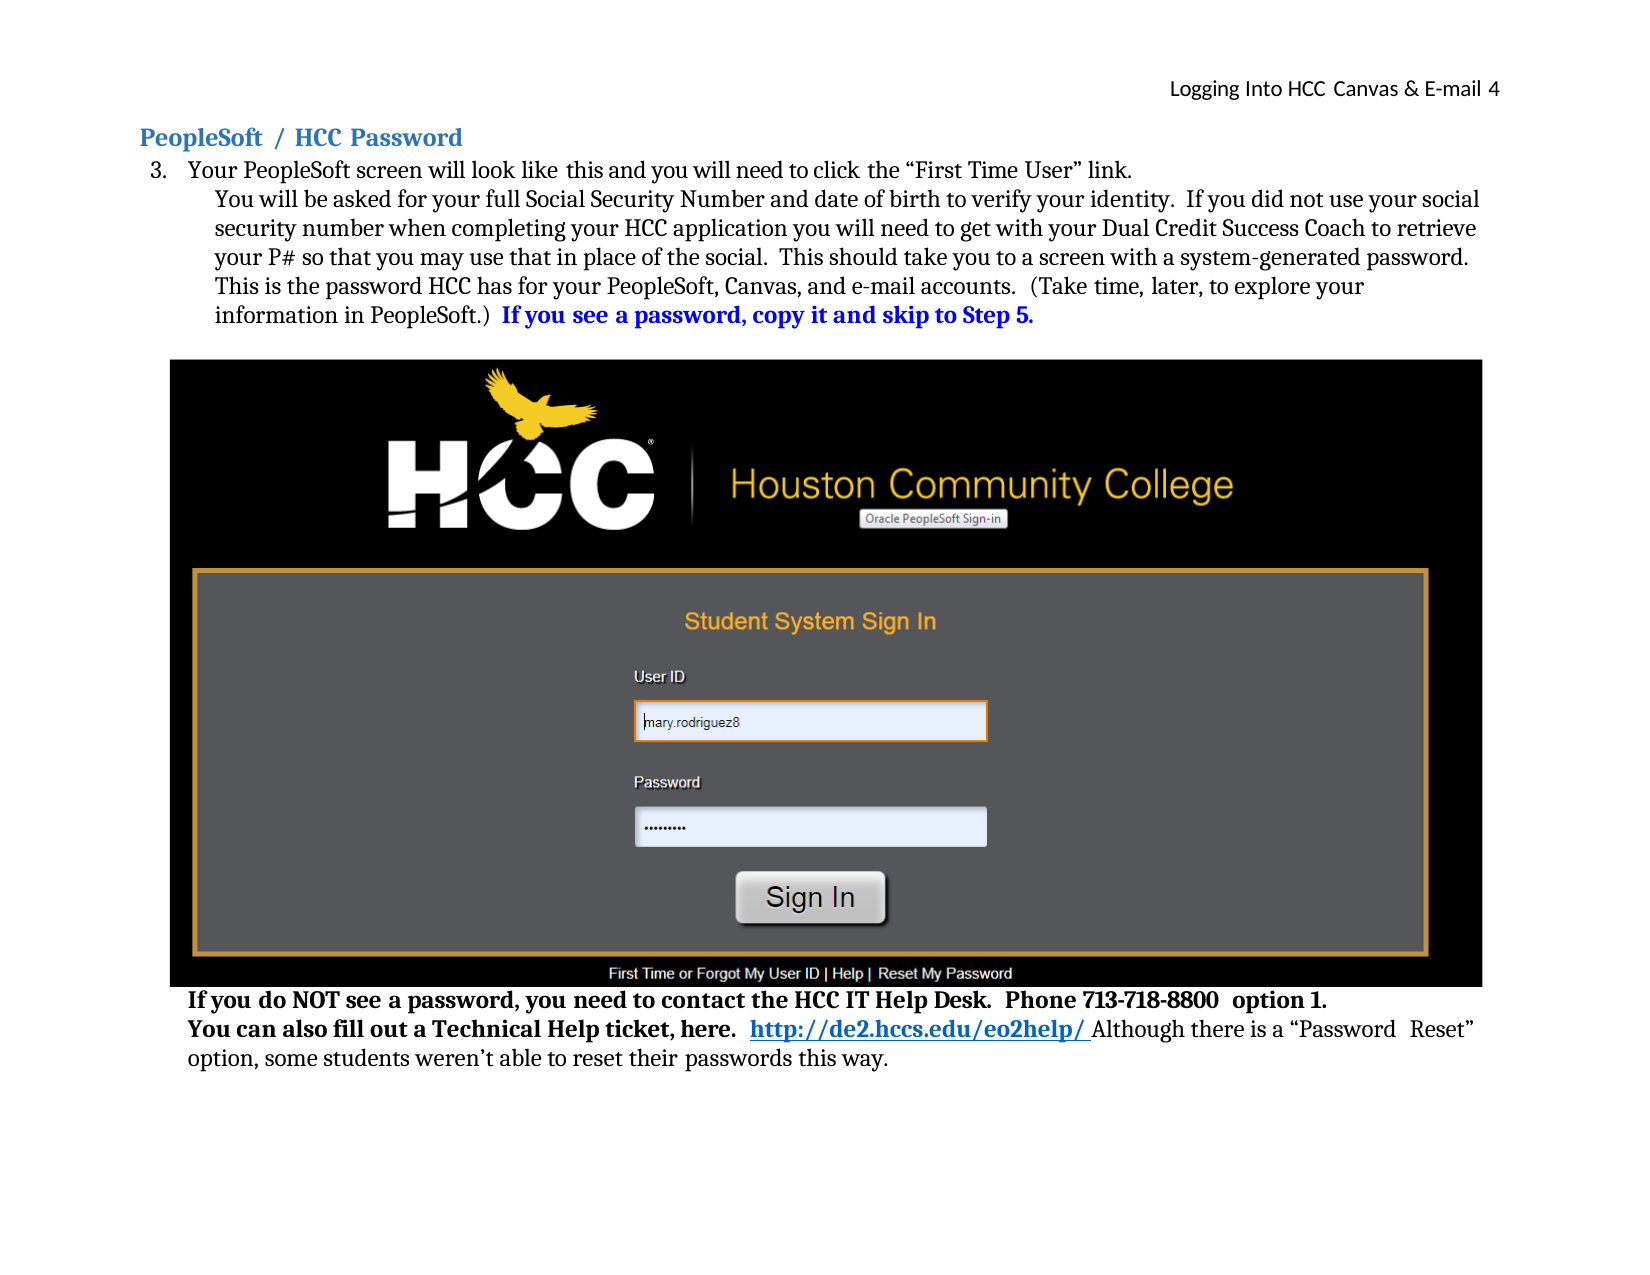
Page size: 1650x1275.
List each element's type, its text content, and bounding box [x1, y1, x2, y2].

subtitle PeopleSoft / HCC Password [139, 123, 1512, 153]
text You can also fill out a Technical Help ticket, here. http://de2.hccs.edu/eo2help/ Although there is a “Password Reset” option, some students weren’t able to reset their passwords this way. [188, 1015, 1477, 1073]
picture [169, 359, 1483, 987]
list Your PeopleSoft screen will look like this and you will need to click the “First Time User” link. [150, 156, 1512, 185]
text You will be asked for your full Social Security Number and date of birth to verify your identity. If you did not use your social security number when completing your HCC application you will need to get with your Dual Credit Success Coach to retrieve your P# so that you may use that in place of the social. This should take you to a screen with a system-generated password. This is the password HCC has for your PeopleSoft, Canvas, and e-mail accounts. (Take time, later, to explore your information in PeopleSoft.) If you see a password, copy it and skip to Step 5. [214, 185, 1492, 330]
